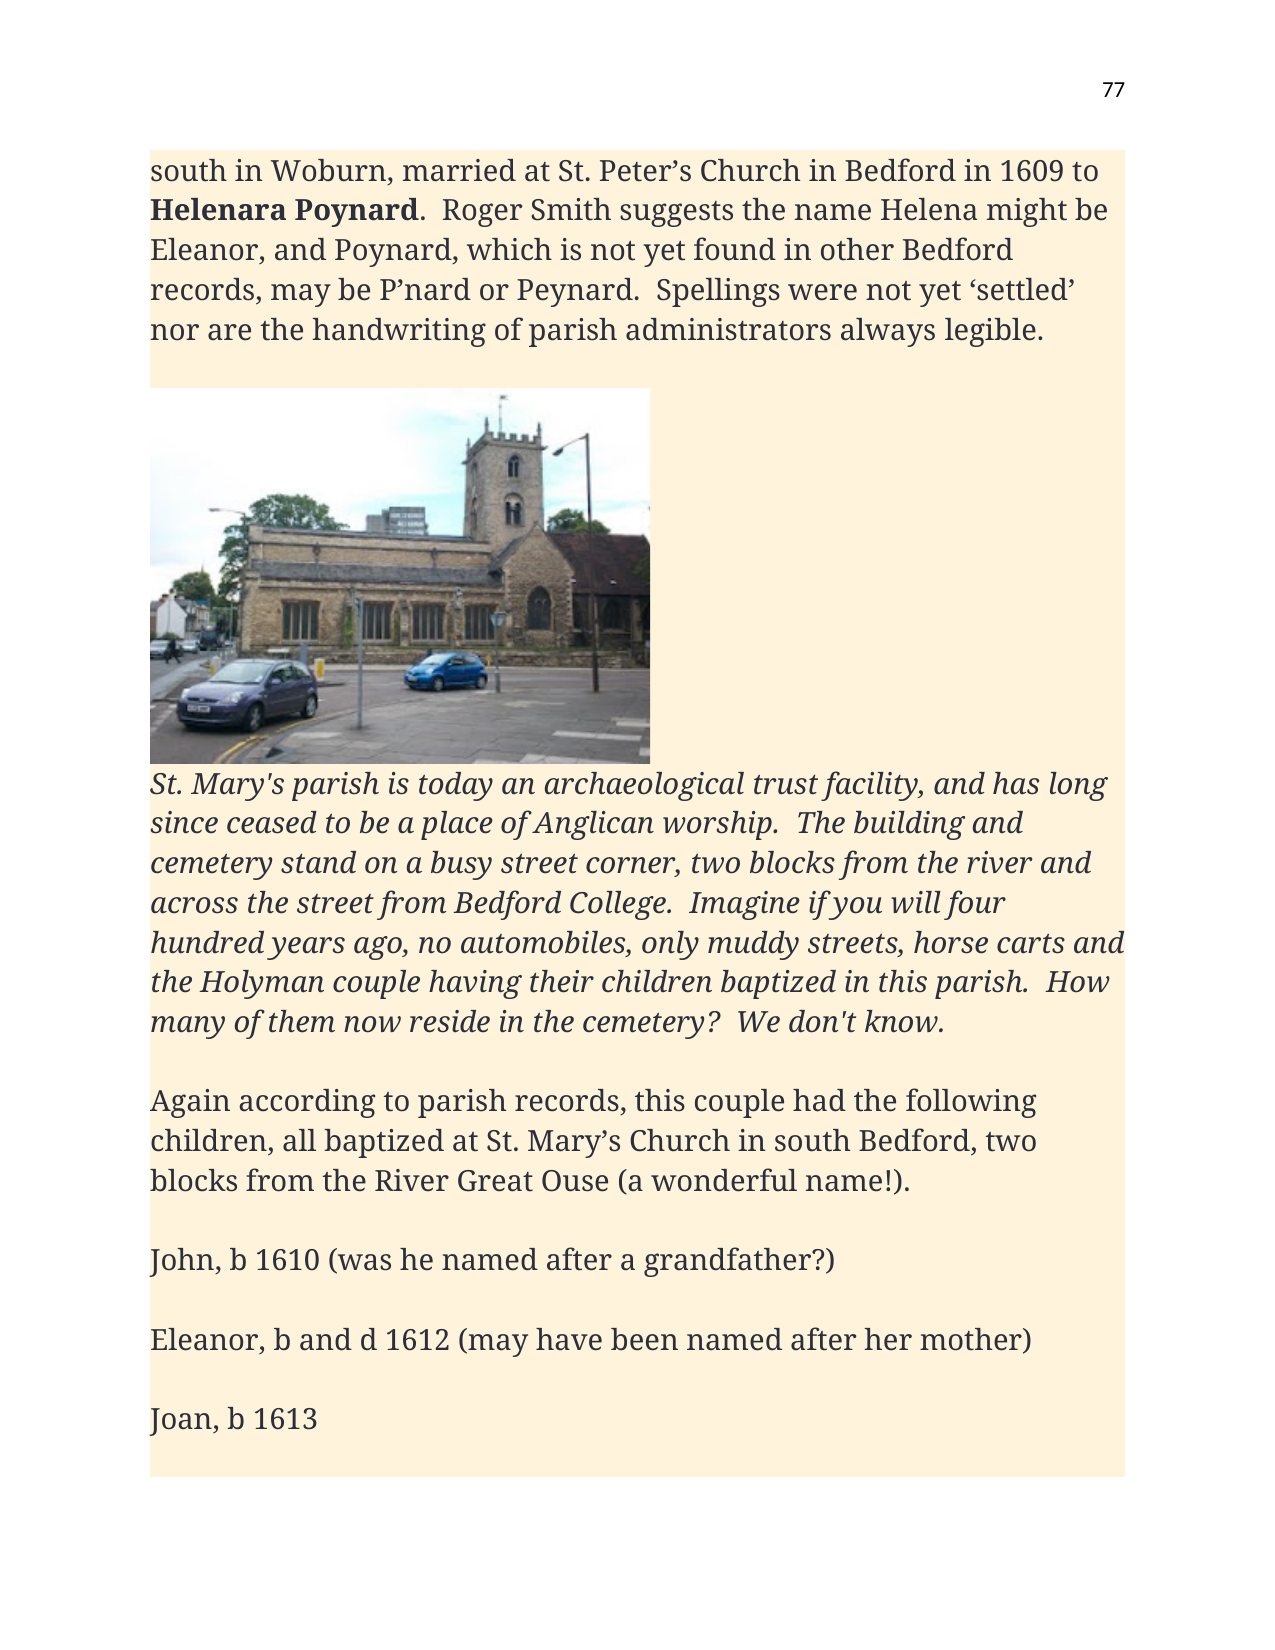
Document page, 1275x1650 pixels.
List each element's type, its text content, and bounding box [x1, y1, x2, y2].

picture [150, 388, 650, 764]
text St. Mary's parish is today an archaeological trust facility, and has long since ceased to be a place of Anglican worship. The building and cemetery stand on a busy street corner, two blocks from the river and across the street from Bedford College. Imagine if you will four hundred years ago, no automobiles, only muddy streets, horse carts and the Holyman couple having their children baptized in this parish. How many of them now reside in the cemetery? We don't know. [150, 763, 1125, 1041]
text John, b 1610 (was he named after a grandfather?) [150, 1239, 1125, 1279]
text Again according to parish records, this couple had the following children, all baptized at St. Mary’s Church in south Bedford, two blocks from the River Great Ouse (a wonderful name!). [150, 1081, 1125, 1200]
text Joan, b 1613 [150, 1398, 1125, 1438]
text Eleanor, b and d 1612 (may have been named after her mother) [150, 1319, 1125, 1358]
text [150, 150, 1125, 348]
